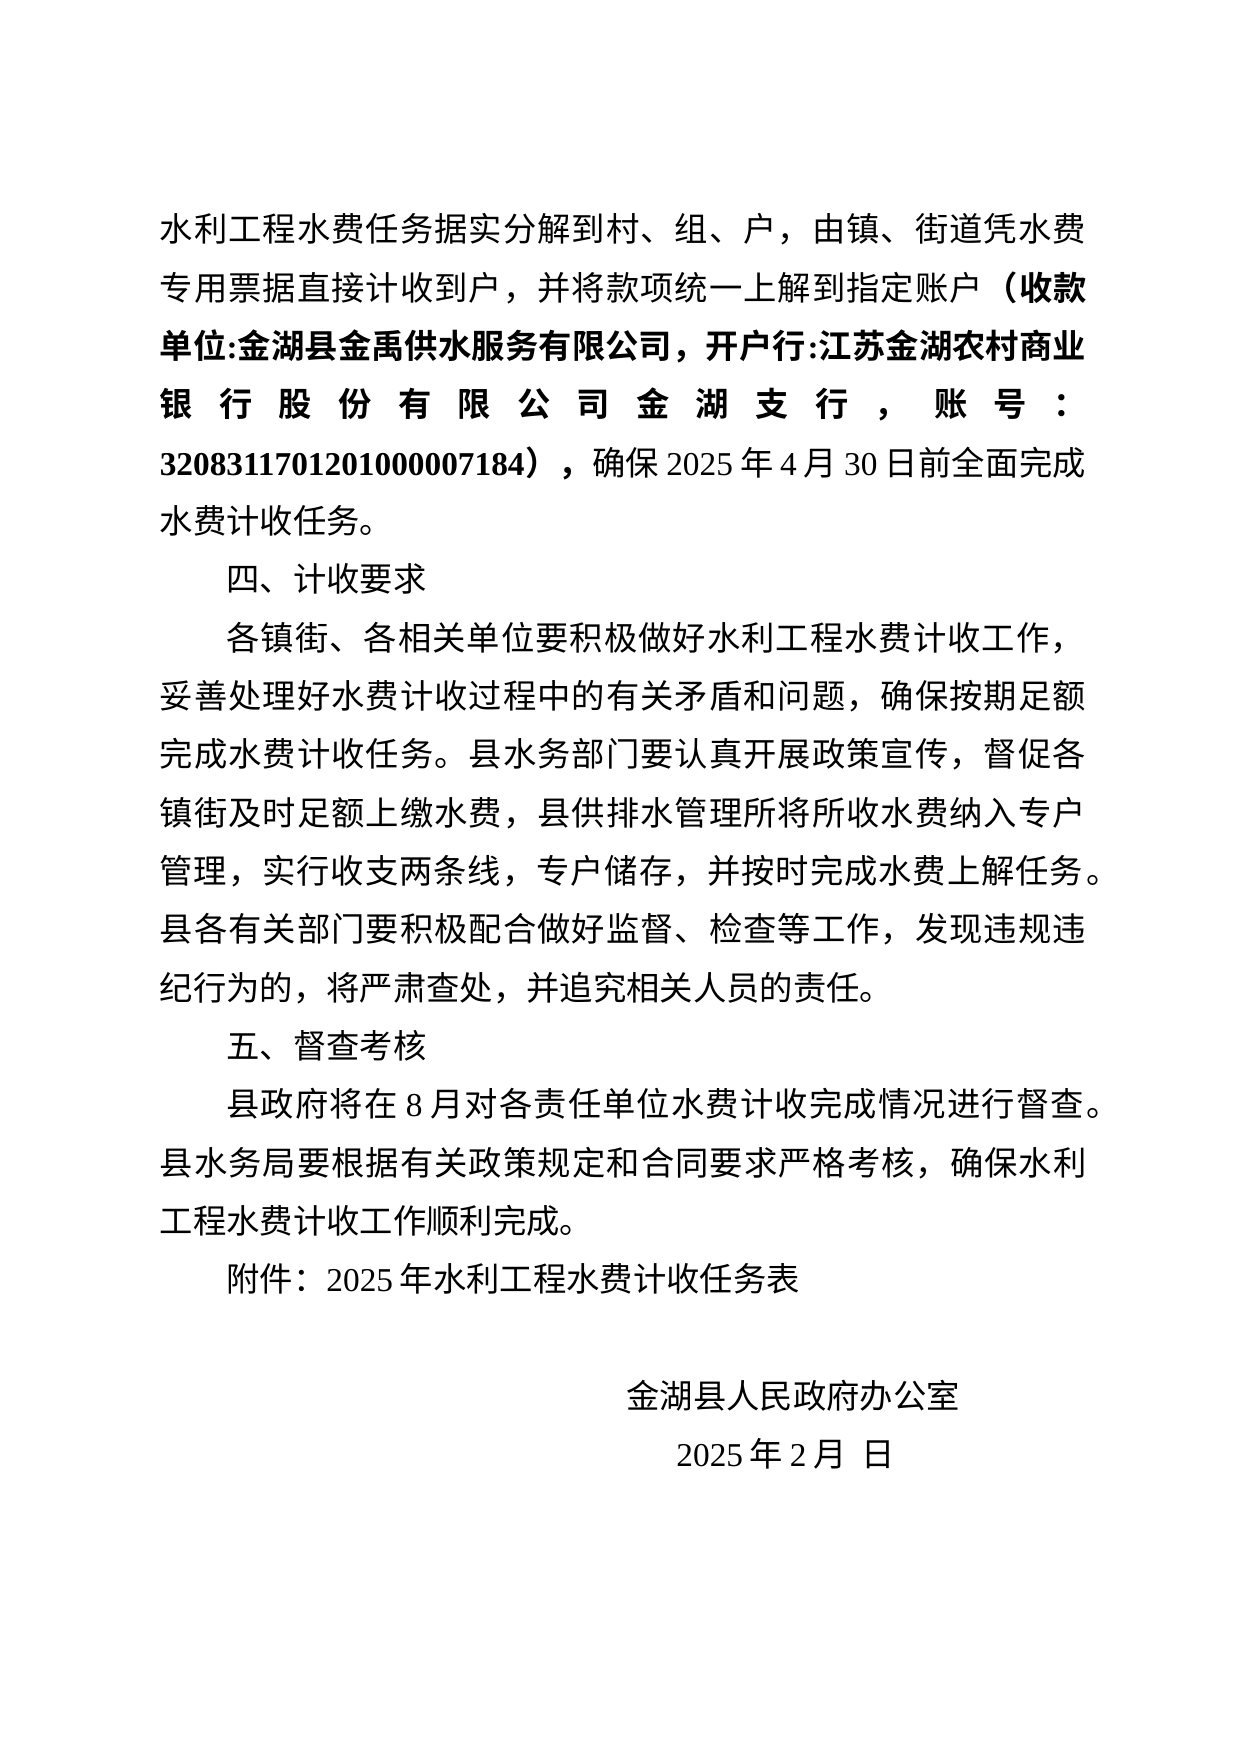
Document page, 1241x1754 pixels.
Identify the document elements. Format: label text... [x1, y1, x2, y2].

text 各镇街、各相关单位要积极做好水利工程水费计收工作，妥善处理好水费计收过程中的有关矛盾和问题，确保按期足额完成水费计收任务。县水务部门要认真开展政策宣传，督促各镇街及时足额上缴水费，县供排水管理所将所收水费纳入专户管理，实行收支两条线，专户储存，并按时完成水费上解任务。县各有关部门要积极配合做好监督、检查等工作，发现违规违纪行为的，将严肃查处，并追究相关人员的责任。 [159, 603, 1087, 1012]
text 四、计收要求 [159, 545, 1087, 603]
text 2025年2月 日 [159, 1420, 1087, 1478]
text 五、督查考核 [159, 1012, 1087, 1070]
text 附件：2025年水利工程水费计收任务表 [159, 1245, 1087, 1303]
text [159, 195, 1087, 545]
text 县政府将在8月对各责任单位水费计收完成情况进行督查。县水务局要根据有关政策规定和合同要求严格考核，确保水利工程水费计收工作顺利完成。 [159, 1070, 1087, 1245]
text 金湖县人民政府办公室 [159, 1362, 1087, 1420]
